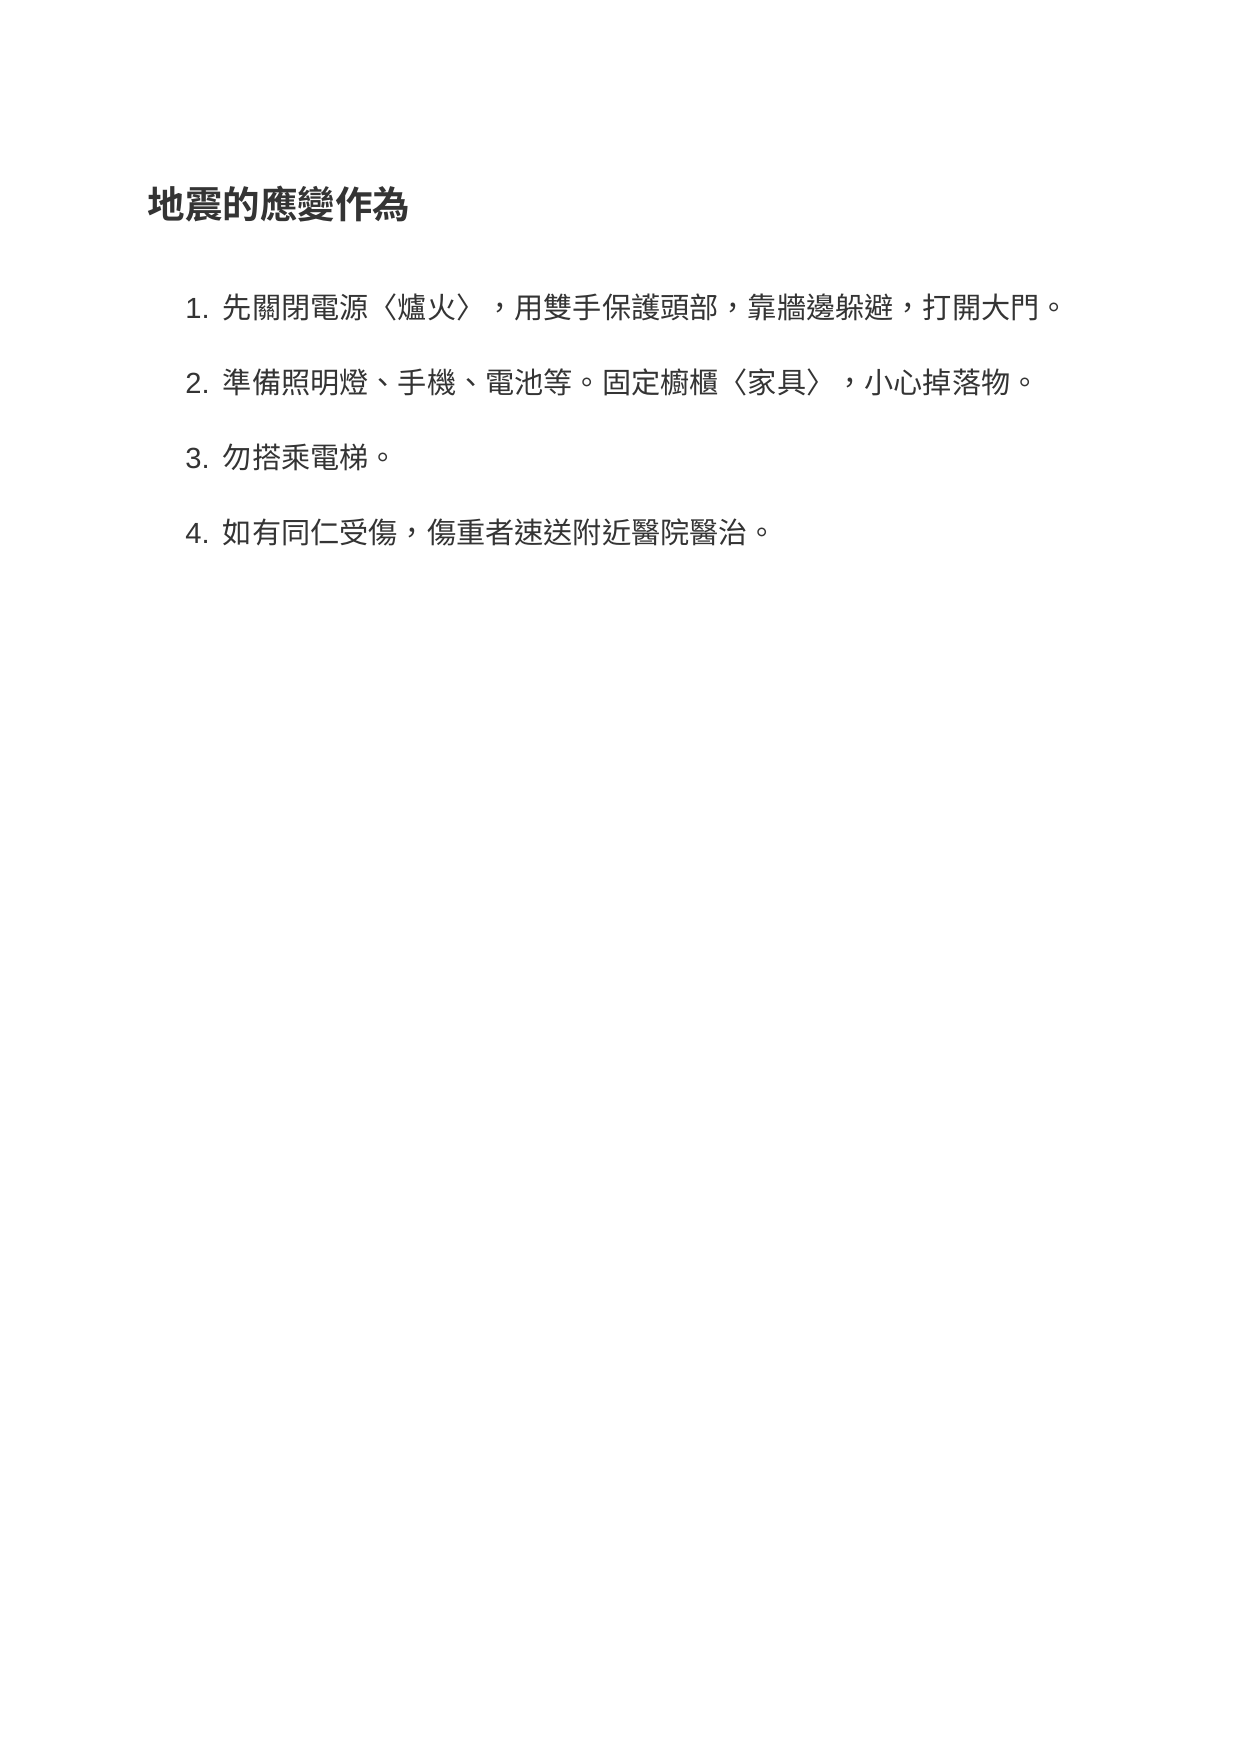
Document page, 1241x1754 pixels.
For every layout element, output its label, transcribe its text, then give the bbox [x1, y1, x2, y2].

list 如有同仁受傷，傷重者速送附近醫院醫治。 [185, 494, 1122, 569]
list 準備照明燈、手機、電池等。固定櫥櫃〈家具〉，小心掉落物。 [185, 344, 1122, 419]
text 地震的應變作為 [148, 164, 1122, 239]
list 先關閉電源〈爐火〉，用雙手保護頭部，靠牆邊躲避，打開大門。 [185, 269, 1122, 344]
list 勿搭乘電梯。 [185, 419, 1122, 494]
